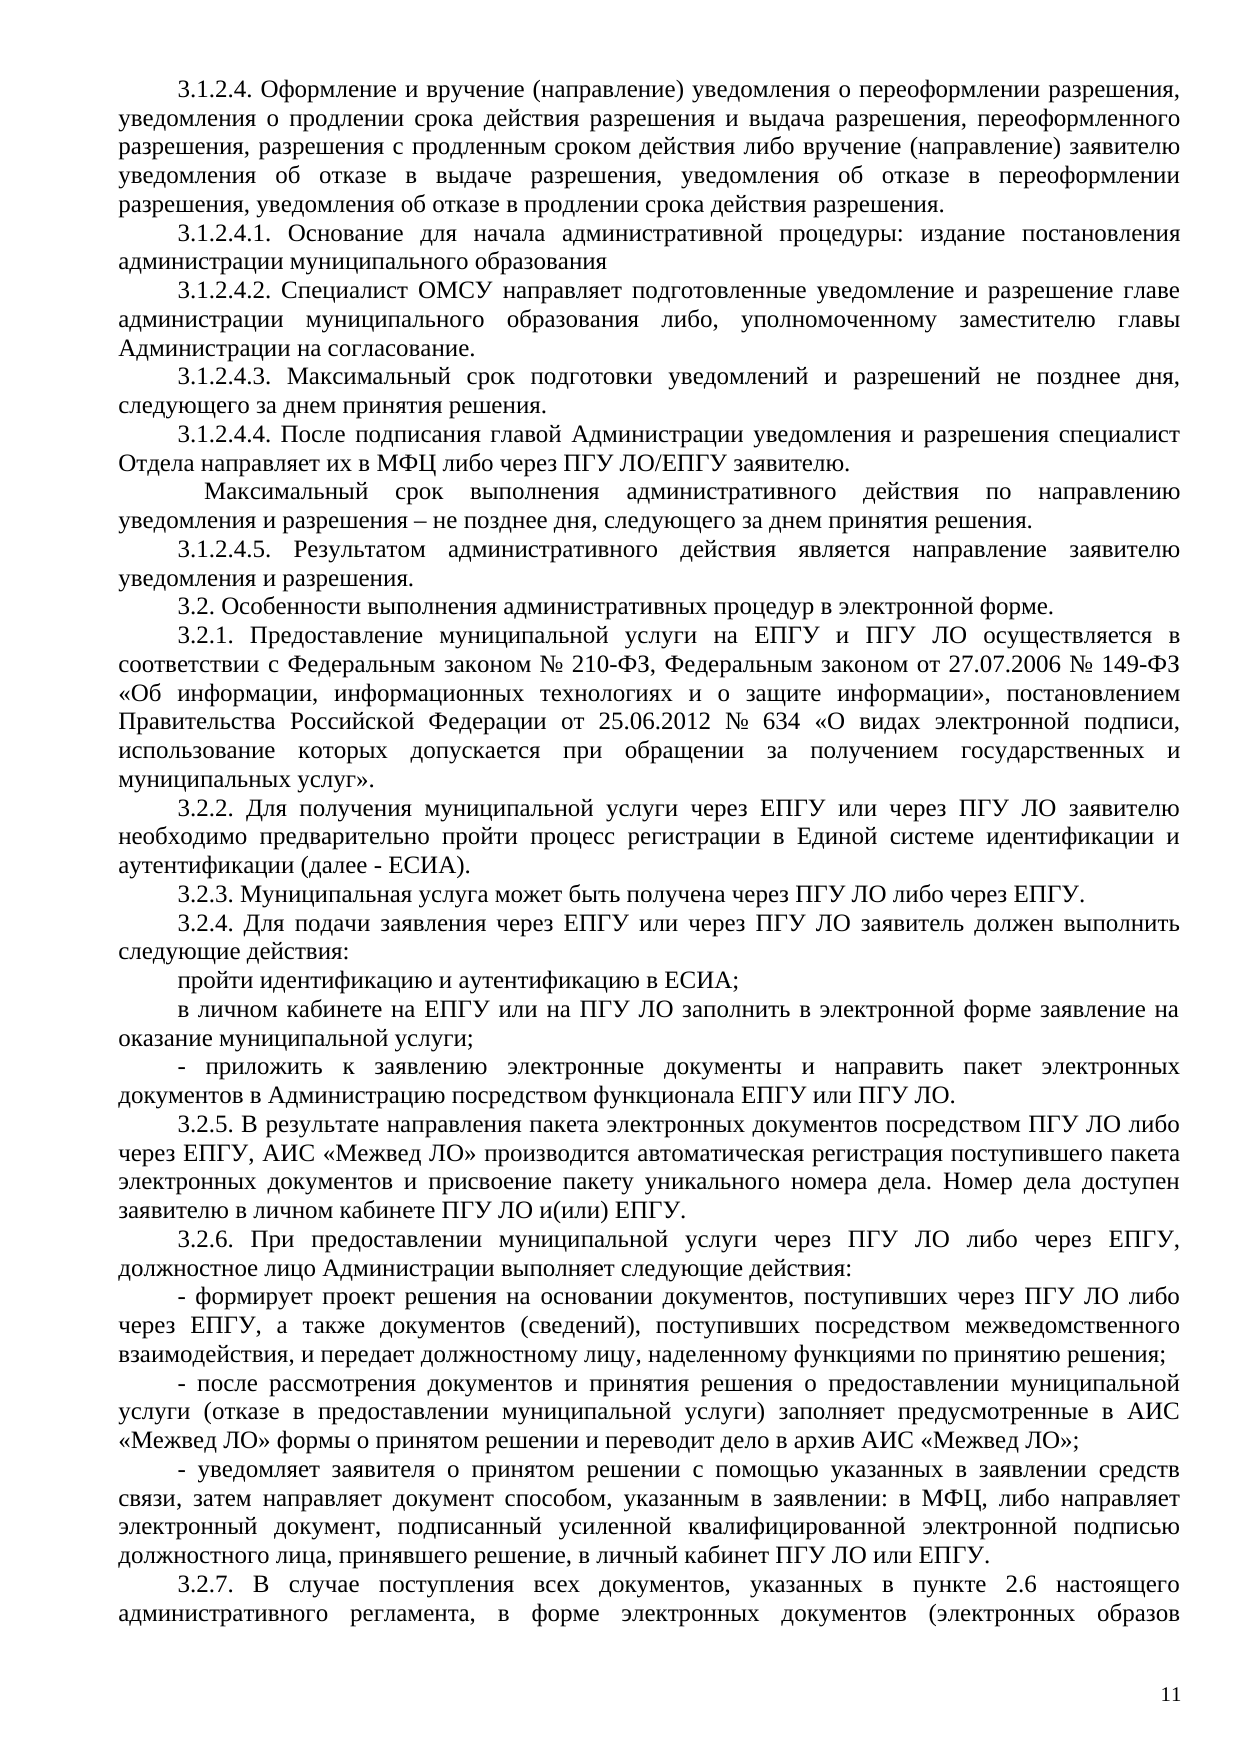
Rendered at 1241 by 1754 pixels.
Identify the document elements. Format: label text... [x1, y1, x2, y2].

text 3.1.2.4. Оформление и вручение (направление) уведомления о переоформлении разрешения, уведомления о продлении срока действия разрешения и выдача разрешения, переоформленного разрешения, разрешения с продленным сроком действия либо вручение (направление) заявителю уведомления об отказе в выдаче разрешения, уведомления об отказе в переоформлении разрешения, уведомления об отказе в продлении срока действия разрешения. [118, 74, 1181, 218]
text 3.2.1. Предоставление муниципальной услуги на ЕПГУ и ПГУ ЛО осуществляется в соответствии с Федеральным законом № 210-ФЗ, Федеральным законом от 27.07.2006 № 149-ФЗ «Об информации, информационных технологиях и о защите информации», постановлением Правительства Российской Федерации от 25.06.2012 № 634 «О видах электронной подписи, использование которых допускается при обращении за получением государственных и муниципальных услуг». [118, 620, 1181, 793]
text 3.1.2.4.3. Максимальный срок подготовки уведомлений и разрешений не позднее дня, следующего за днем принятия решения. [118, 361, 1181, 419]
text 3.2.3. Муниципальная услуга может быть получена через ПГУ ЛО либо через ЕПГУ. [118, 879, 1181, 908]
text 3.1.2.4.5. Результатом административного действия является направление заявителю уведомления и разрешения. [118, 534, 1181, 591]
text Максимальный срок выполнения административного действия по направлению уведомления и разрешения – не позднее дня, следующего за днем принятия решения. [118, 476, 1181, 534]
text 3.1.2.4.4. После подписания главой Администрации уведомления и разрешения специалист Отдела направляет их в МФЦ либо через ПГУ ЛО/ЕПГУ заявителю. [118, 419, 1181, 476]
text - после рассмотрения документов и принятия решения о предоставлении муниципальной услуги (отказе в предоставлении муниципальной услуги) заполняет предусмотренные в АИС «Межвед ЛО» формы о принятом решении и переводит дело в архив АИС «Межвед ЛО»; [118, 1368, 1181, 1454]
text 3.2.2. Для получения муниципальной услуги через ЕПГУ или через ПГУ ЛО заявителю необходимо предварительно пройти процесс регистрации в Единой системе идентификации и аутентификации (далее - ЕСИА). [118, 793, 1181, 879]
text 3.2.6. При предоставлении муниципальной услуги через ПГУ ЛО либо через ЕПГУ, должностное лицо Администрации выполняет следующие действия: [118, 1224, 1181, 1281]
text 3.1.2.4.1. Основание для начала административной процедуры: издание постановления администрации муниципального образования [118, 218, 1181, 275]
text - приложить к заявлению электронные документы и направить пакет электронных документов в Администрацию посредством функционала ЕПГУ или ПГУ ЛО. [118, 1051, 1181, 1109]
text - уведомляет заявителя о принятом решении с помощью указанных в заявлении средств связи, затем направляет документ способом, указанным в заявлении: в МФЦ, либо направляет электронный документ, подписанный усиленной квалифицированной электронной подписью должностного лица, принявшего решение, в личный кабинет ПГУ ЛО или ЕПГУ. [118, 1454, 1181, 1569]
text 3.1.2.4.2. Специалист ОМСУ направляет подготовленные уведомление и разрешение главе администрации муниципального образования либо, уполномоченному заместителю главы Администрации на согласование. [118, 275, 1181, 361]
text 3.2.5. В результате направления пакета электронных документов посредством ПГУ ЛО либо через ЕПГУ, АИС «Межвед ЛО» производится автоматическая регистрация поступившего пакета электронных документов и присвоение пакету уникального номера дела. Номер дела доступен заявителю в личном кабинете ПГУ ЛО и(или) ЕПГУ. [118, 1109, 1181, 1224]
text 3.2.4. Для подачи заявления через ЕПГУ или через ПГУ ЛО заявитель должен выполнить следующие действия: [118, 908, 1181, 965]
text пройти идентификацию и аутентификацию в ЕСИА; [118, 965, 1181, 994]
text в личном кабинете на ЕПГУ или на ПГУ ЛО заполнить в электронной форме заявление на оказание муниципальной услуги; [118, 994, 1181, 1051]
text 3.2. Особенности выполнения административных процедур в электронной форме. [118, 591, 1181, 620]
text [118, 1569, 1181, 1626]
text - формирует проект решения на основании документов, поступивших через ПГУ ЛО либо через ЕПГУ, а также документов (сведений), поступивших посредством межведомственного взаимодействия, и передает должностному лицу, наделенному функциями по принятию решения; [118, 1281, 1181, 1368]
